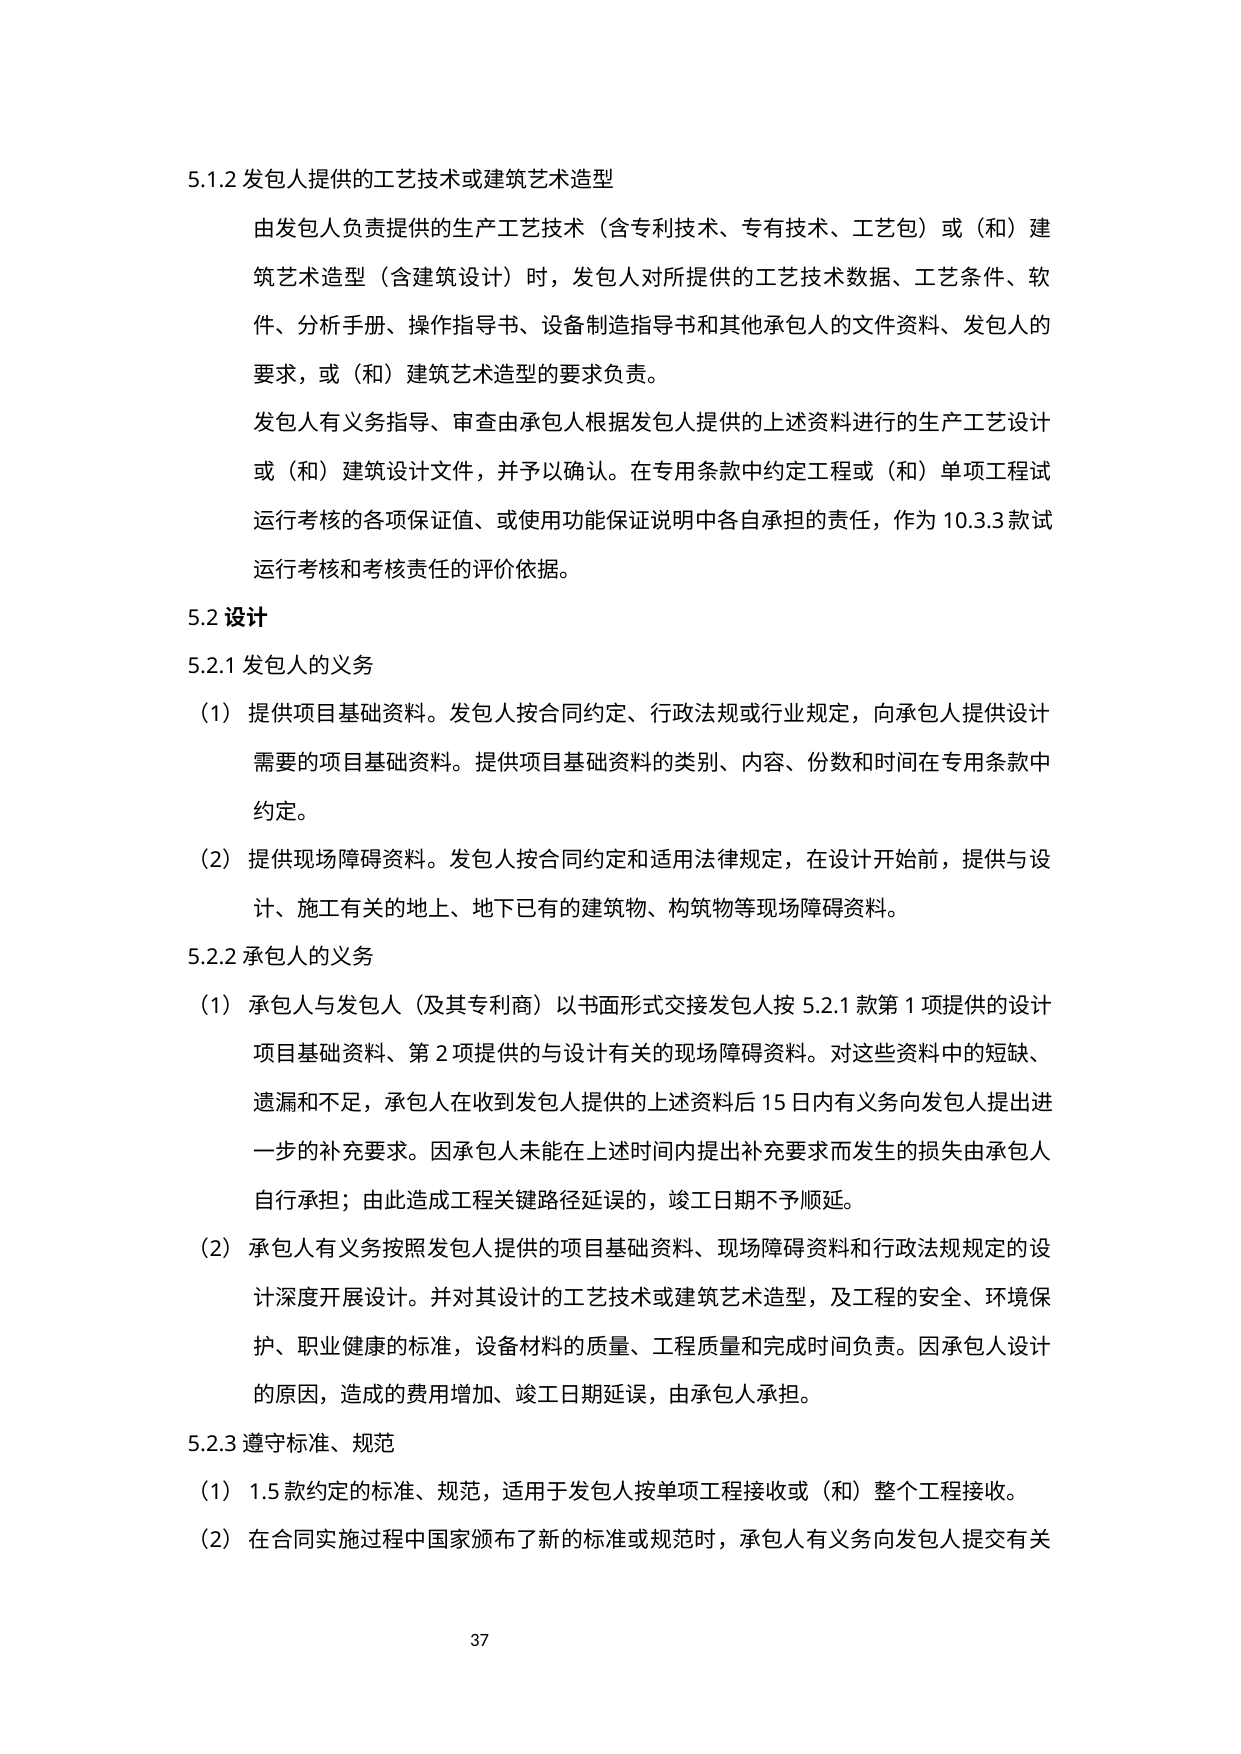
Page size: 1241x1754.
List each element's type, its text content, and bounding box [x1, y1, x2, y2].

text 由发包人负责提供的生产工艺技术（含专利技术、专有技术、工艺包）或（和）建筑艺术造型（含建筑设计）时，发包人对所提供的工艺技术数据、工艺条件、软件、分析手册、操作指导书、设备制造指导书和其他承包人的文件资料、发包人的要求，或（和）建筑艺术造型的要求负责。 [253, 210, 1053, 389]
list 提供现场障碍资料。发包人按合同约定和适用法律规定，在设计开始前，提供与设计、施工有关的地上、地下已有的建筑物、构筑物等现场障碍资料。 [187, 842, 1053, 923]
list 1.5款约定的标准、规范，适用于发包人按单项工程接收或（和）整个工程接收。 [187, 1474, 1053, 1506]
list 承包人的义务 [187, 939, 1053, 972]
list 提供项目基础资料。发包人按合同约定、行政法规或行业规定，向承包人提供设计需要的项目基础资料。提供项目基础资料的类别、内容、份数和时间在专用条款中约定。 [187, 696, 1053, 826]
list 发包人的义务 [187, 648, 1053, 680]
list 设计 [187, 599, 1053, 632]
list 遵守标准、规范 [187, 1425, 1053, 1458]
list 承包人与发包人（及其专利商）以书面形式交接发包人按5.2.1款第1项提供的设计项目基础资料、第2项提供的与设计有关的现场障碍资料。对这些资料中的短缺、遗漏和不足，承包人在收到发包人提供的上述资料后15日内有义务向发包人提出进一步的补充要求。因承包人未能在上述时间内提出补充要求而发生的损失由承包人自行承担；由此造成工程关键路径延误的，竣工日期不予顺延。 [187, 987, 1053, 1215]
list 发包人提供的工艺技术或建筑艺术造型 [187, 162, 1053, 194]
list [187, 1522, 1053, 1554]
text 发包人有义务指导、审查由承包人根据发包人提供的上述资料进行的生产工艺设计或（和）建筑设计文件，并予以确认。在专用条款中约定工程或（和）单项工程试运行考核的各项保证值、或使用功能保证说明中各自承担的责任，作为10.3.3款试运行考核和考核责任的评价依据。 [253, 405, 1053, 584]
list 承包人有义务按照发包人提供的项目基础资料、现场障碍资料和行政法规规定的设计深度开展设计。并对其设计的工艺技术或建筑艺术造型，及工程的安全、环境保护、职业健康的标准，设备材料的质量、工程质量和完成时间负责。因承包人设计的原因，造成的费用增加、竣工日期延误，由承包人承担。 [187, 1231, 1053, 1409]
